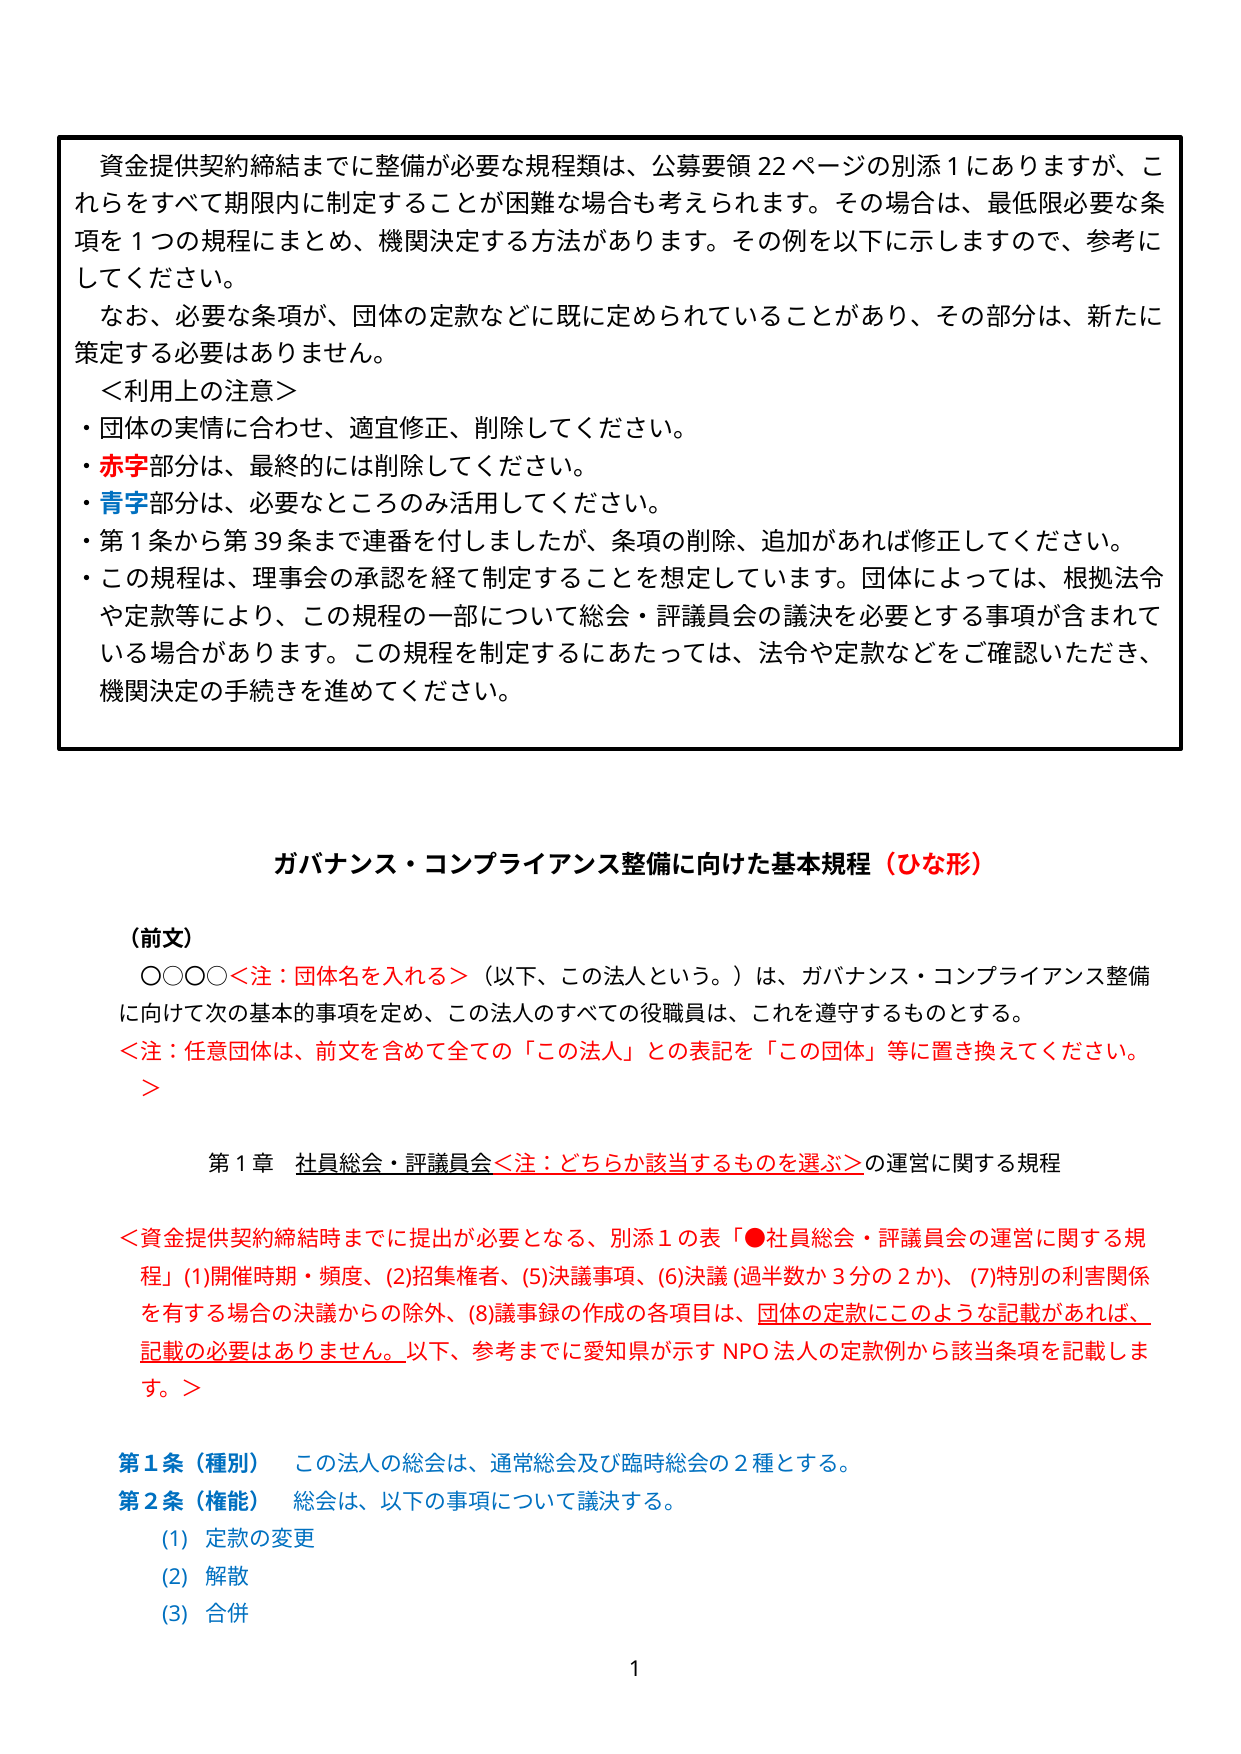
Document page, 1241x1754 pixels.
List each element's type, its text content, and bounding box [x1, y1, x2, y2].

text 第２条（権能） 総会は、以下の事項について議決する。 [118, 1481, 1152, 1518]
text ガバナンス・コンプライアンス整備に向けた基本規程（ひな形） [118, 843, 1152, 881]
text ＜注：任意団体は、前文を含めて全ての「この法人」との表記を「この団体」等に置き換えてください。＞ [118, 1031, 1152, 1106]
text (2) 解散 [162, 1556, 1152, 1593]
text （前文） [118, 918, 1152, 956]
text 第１条（種別） この法人の総会は、通常総会及び臨時総会の２種とする。 [118, 1443, 1152, 1481]
text (3) 合併 [162, 1593, 1152, 1631]
text (1) 定款の変更 [162, 1518, 1152, 1556]
text ＜資金提供契約締結時までに提出が必要となる、別添１の表「●社員総会・評議員会の運営に関する規程」(1)開催時期・頻度、(2)招集権者、(5)決議事項、(6)決議 (過半数か3分の2か)、 (7)特別の利害関係を有する場合の決議からの除外、(8)議事録の作成の各項目は、団体の定款にこのような記載があれば、記載の必要はありません。以下、参考までに愛知県が示すNPO法人の定款例から該当条項を記載します。＞ [118, 1218, 1152, 1406]
text 第1章 社員総会・評議員会＜注：どちらか該当するものを選ぶ＞の運営に関する規程 [118, 1143, 1152, 1181]
text 〇○〇○＜注：団体名を入れる＞（以下、この法人という。）は、ガバナンス・コンプライアンス整備に向けて次の基本的事項を定め、この法人のすべての役職員は、これを遵守するものとする。 [118, 956, 1152, 1031]
